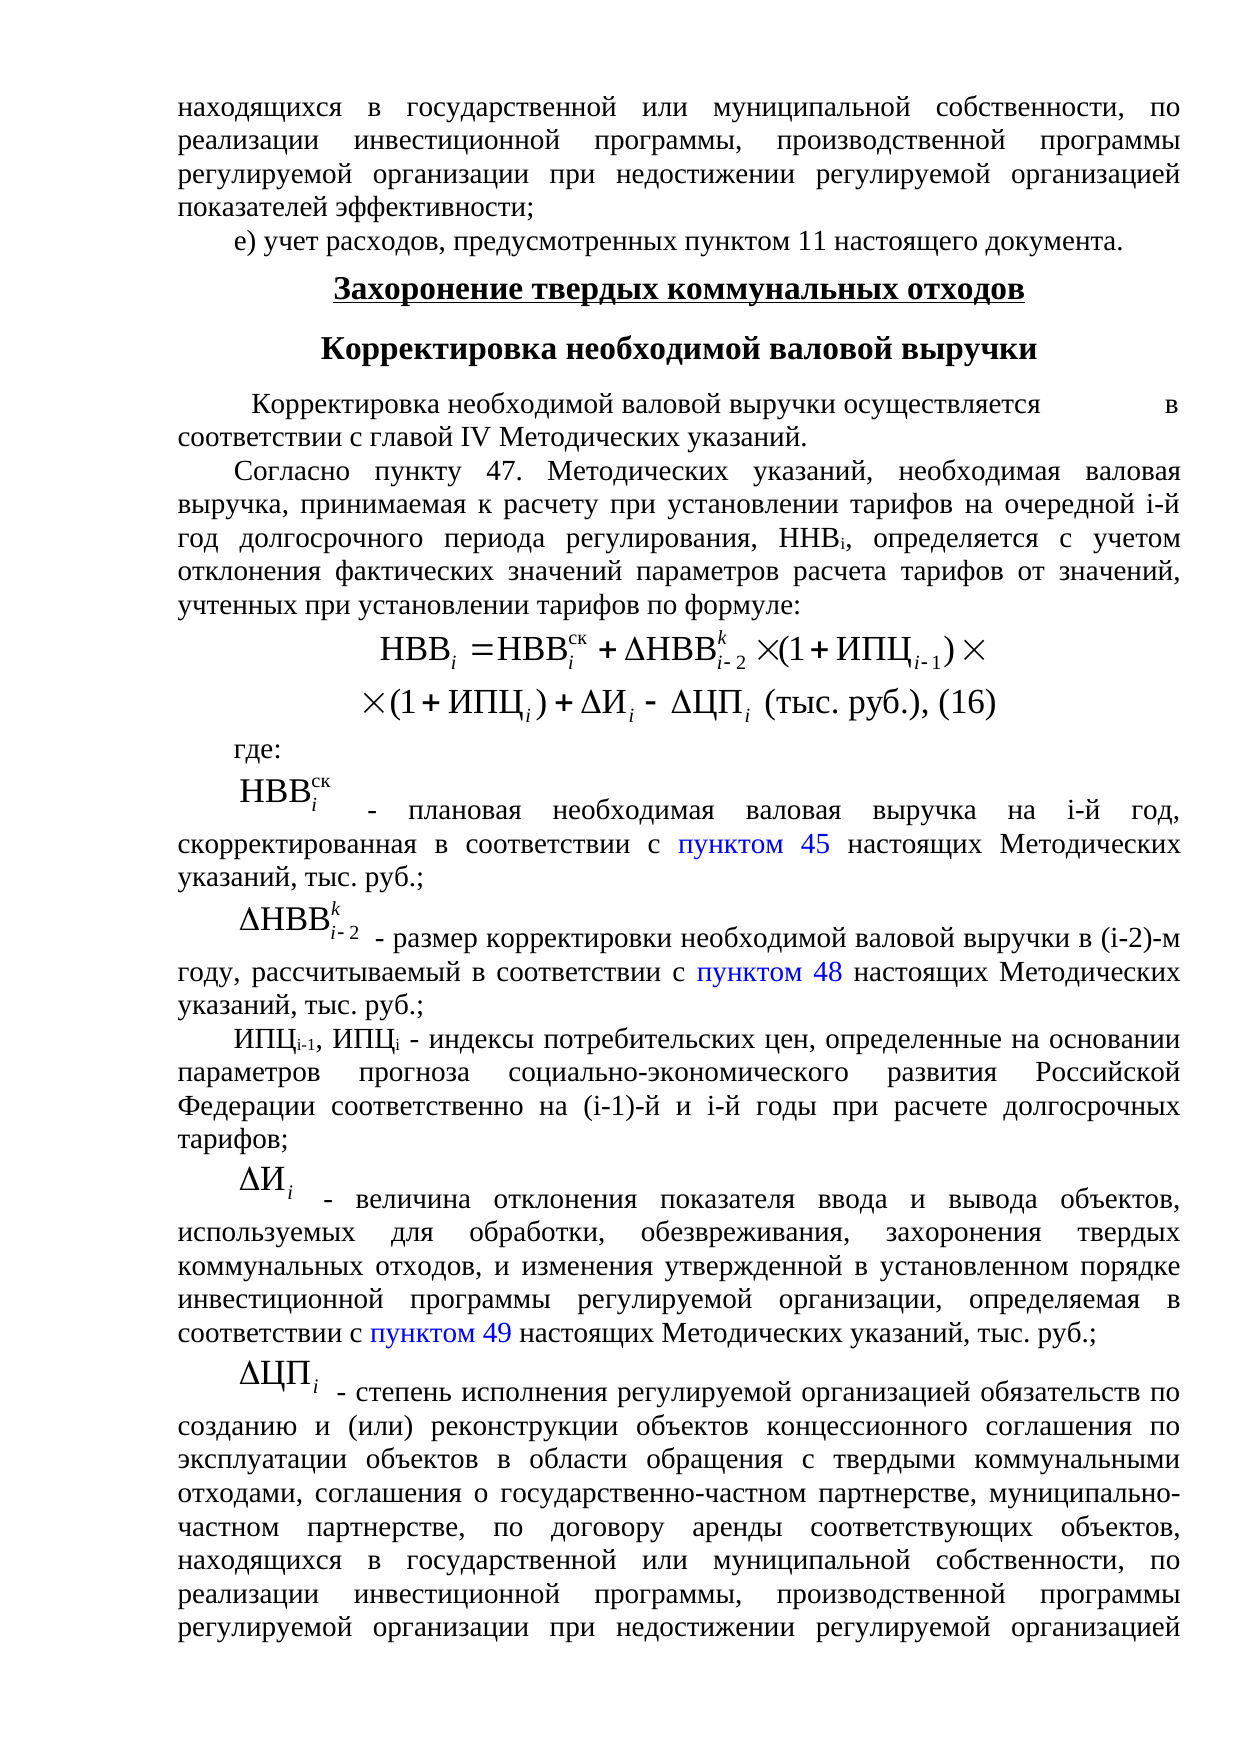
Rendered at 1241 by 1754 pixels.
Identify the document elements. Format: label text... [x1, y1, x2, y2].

text Согласно пункту 47. Методических указаний, необходимая валовая выручка, принимаемая к расчету при установлении тарифов на очередной i-й год долгосрочного периода регулирования, ННВi, определяется с учетом отклонения фактических значений параметров расчета тарифов от значений, учтенных при установлении тарифов по формуле: [177, 453, 1181, 621]
text - величина отклонения показателя ввода и вывода объектов, используемых для обработки, обезвреживания, захоронения твердых коммунальных отходов, и изменения утвержденной в установленном порядке инвестиционной программы регулируемой организации, определяемая в соответствии с пунктом 49 настоящих Методических указаний, тыс. руб.; [177, 1155, 1181, 1349]
text Захоронение твердых коммунальных отходов [177, 268, 1181, 307]
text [177, 89, 1181, 223]
text - размер корректировки необходимой валовой выручки в (i-2)-м году, рассчитываемый в соответствии с пунктом 48 настоящих Методических указаний, тыс. руб.; [177, 893, 1181, 1021]
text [177, 1349, 1181, 1643]
text где: [177, 731, 1181, 765]
text - плановая необходимая валовая выручка на i-й год, скорректированная в соответствии с пунктом 45 настоящих Методических указаний, тыс. руб.; [177, 765, 1181, 893]
text ИПЦi-1, ИПЦi - индексы потребительских цен, определенные на основании параметров прогноза социально-экономического развития Российской Федерации соответственно на (i-1)-й и i-й годы при расчете долгосрочных тарифов; [177, 1021, 1181, 1155]
text е) учет расходов, предусмотренных пунктом 11 настоящего документа. [177, 223, 1181, 256]
text Корректировка необходимой валовой выручки осуществляется в соответствии с главой IV Методических указаний. [177, 386, 1181, 453]
text Корректировка необходимой валовой выручки [177, 328, 1181, 367]
